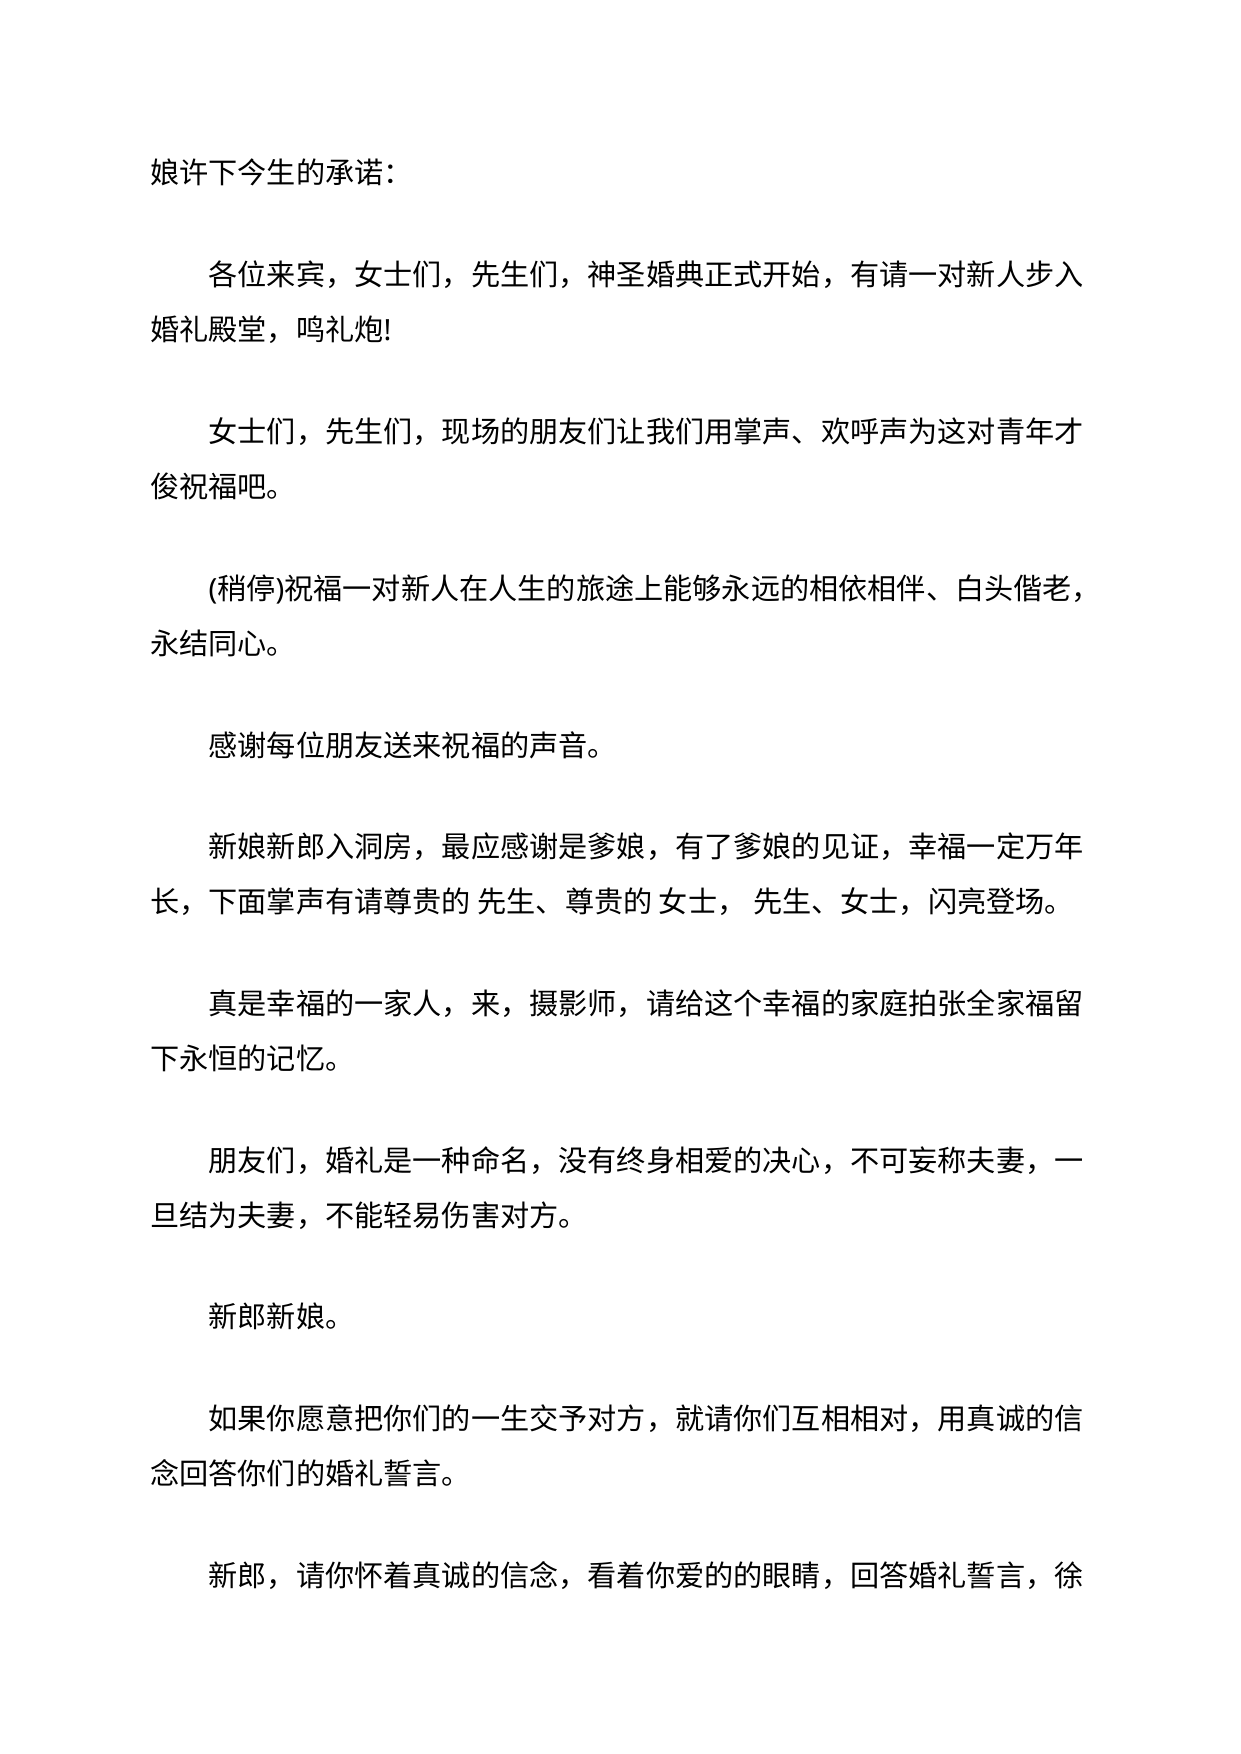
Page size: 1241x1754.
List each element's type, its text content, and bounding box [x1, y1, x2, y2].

text 女士们，先生们，现场的朋友们让我们用掌声、欢呼声为这对青年才俊祝福吧。 [150, 409, 1090, 506]
text 感谢每位朋友送来祝福的声音。 [150, 722, 1090, 764]
text 如果你愿意把你们的一生交予对方，就请你们互相相对，用真诚的信念回答你们的婚礼誓言。 [150, 1396, 1090, 1493]
text 新郎新娘。 [150, 1294, 1090, 1336]
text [150, 150, 1090, 192]
text 新娘新郎入洞房，最应感谢是爹娘，有了爹娘的见证，幸福一定万年长，下面掌声有请尊贵的 先生、尊贵的 女士， 先生、女士，闪亮登场。 [150, 824, 1090, 921]
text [150, 1552, 1090, 1594]
text 真是幸福的一家人，来，摄影师，请给这个幸福的家庭拍张全家福留下永恒的记忆。 [150, 981, 1090, 1078]
text (稍停)祝福一对新人在人生的旅途上能够永远的相依相伴、白头偕老，永结同心。 [150, 565, 1090, 663]
text 各位来宾，女士们，先生们，神圣婚典正式开始，有请一对新人步入婚礼殿堂，鸣礼炮! [150, 252, 1090, 349]
text 朋友们，婚礼是一种命名，没有终身相爱的决心，不可妄称夫妻，一旦结为夫妻，不能轻易伤害对方。 [150, 1137, 1090, 1234]
